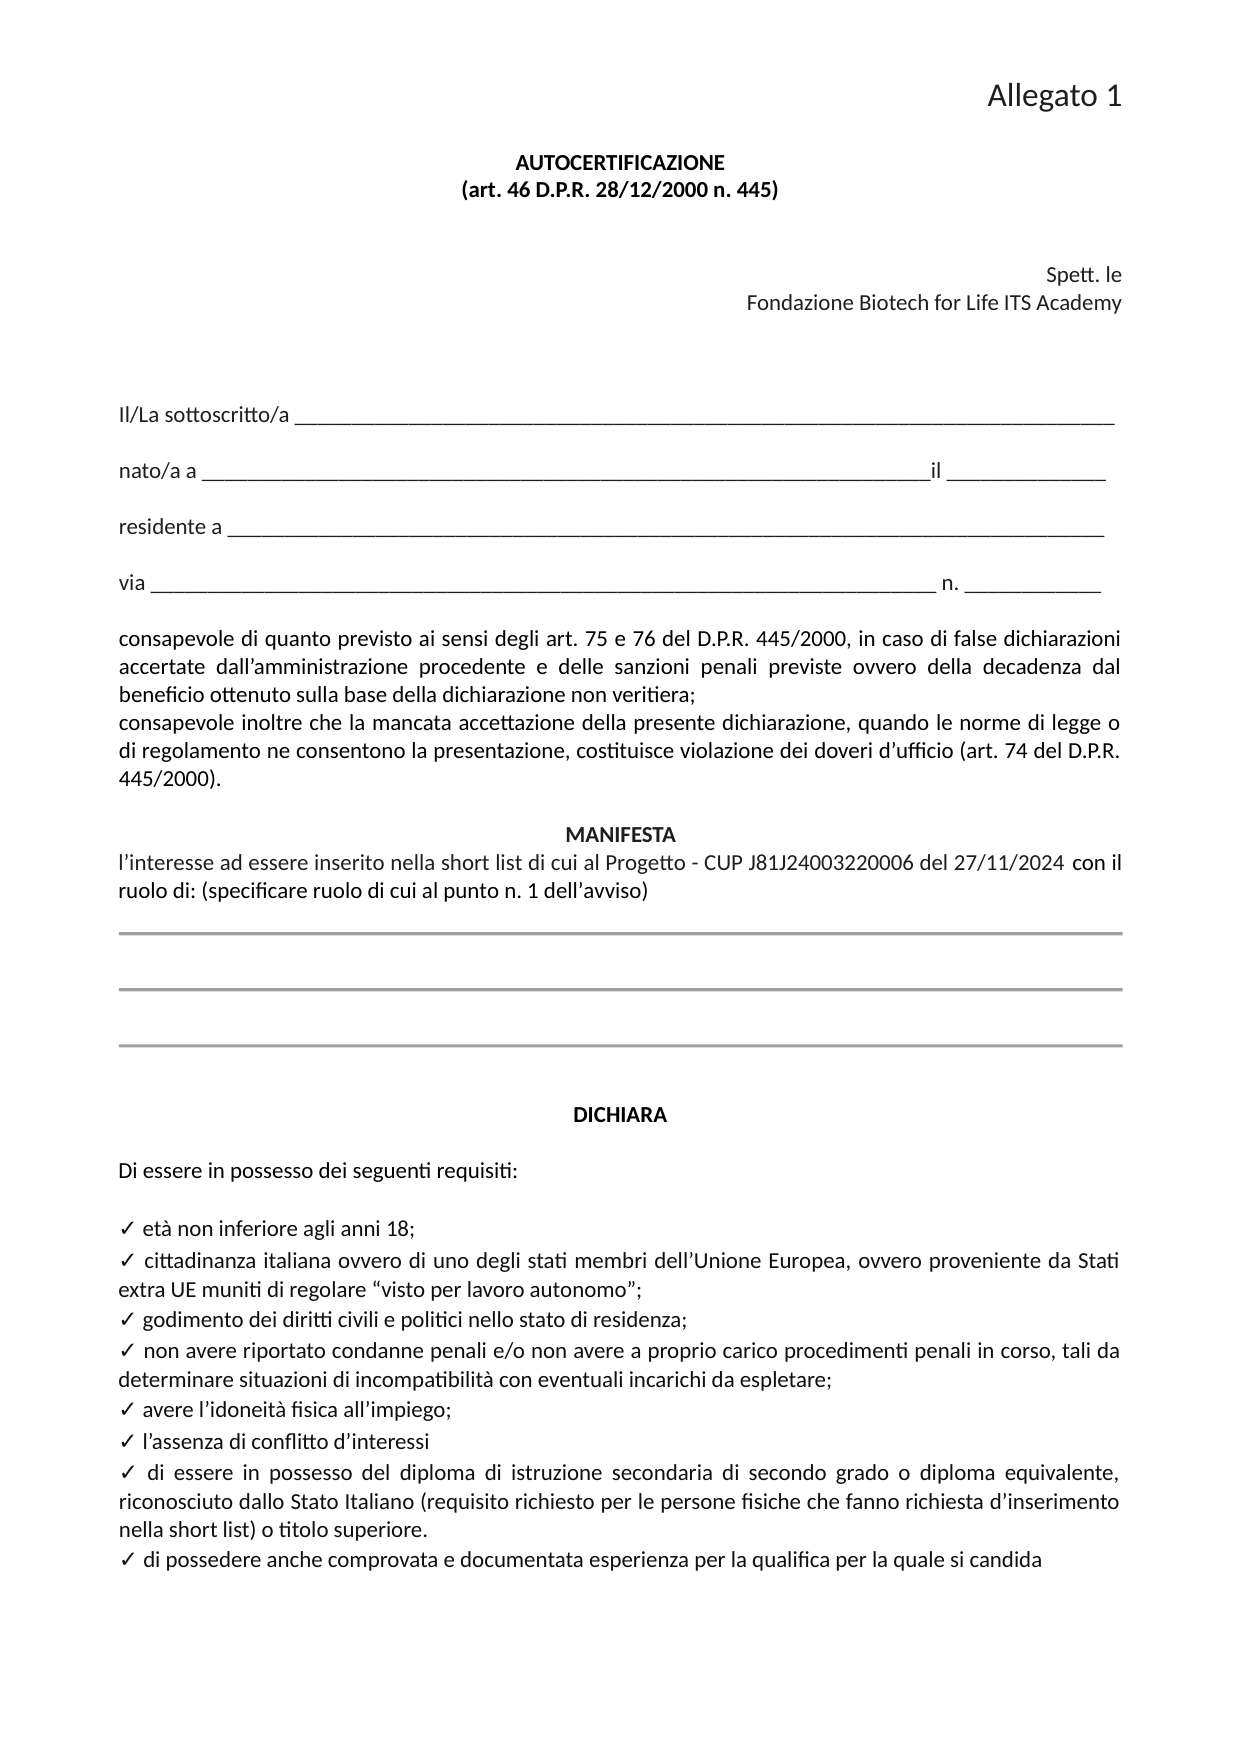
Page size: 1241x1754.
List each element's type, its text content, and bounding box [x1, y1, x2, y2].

text ✓ godimento dei diritti civili e politici nello stato di residenza; [118, 1303, 1122, 1334]
text Fondazione Biotech for Life ITS Academy [119, 288, 1122, 316]
text Il/La sottoscritto/a ________________________________________________________________________ [119, 400, 1122, 428]
text consapevole di quanto previsto ai sensi degli art. 75 e 76 del D.P.R. 445/2000, in caso di false dichiarazioni accertate dall’amministrazione procedente e delle sanzioni penali previste ovvero della decadenza dal beneficio ottenuto sulla base della dichiarazione non veritiera; [119, 624, 1122, 708]
subtitle l’interesse ad essere inserito nella short list di cui al Progetto - CUP J81J24003220006 del 27/11/2024 con il ruolo di: (specificare ruolo di cui al punto n. 1 dell’avviso) [118, 848, 1122, 904]
text ✓ età non inferiore agli anni 18; [118, 1212, 1122, 1244]
text AUTOCERTIFICAZIONE [118, 148, 1122, 176]
text MANIFESTA [119, 820, 1122, 848]
text via _____________________________________________________________________ n. ____________ [119, 568, 1122, 596]
text ✓ di possedere anche comprovata e documentata esperienza per la qualifica per la quale si candida [119, 1543, 1122, 1574]
text DICHIARA [118, 1100, 1122, 1128]
text (art. 46 D.P.R. 28/12/2000 n. 445) [118, 176, 1122, 204]
text ✓ l’assenza di conflitto d’interessi [118, 1425, 1122, 1456]
text ✓ cittadinanza italiana ovvero di uno degli stati membri dell’Unione Europea, ovvero proveniente da Stati extra UE muniti di regolare “visto per lavoro autonomo”; [118, 1244, 1122, 1303]
text ✓ non avere riportato condanne penali e/o non avere a proprio carico procedimenti penali in corso, tali da determinare situazioni di incompatibilità con eventuali incarichi da espletare; [118, 1334, 1122, 1393]
text ✓ di essere in possesso del diploma di istruzione secondaria di secondo grado o diploma equivalente, riconosciuto dallo Stato Italiano (requisito richiesto per le persone fisiche che fanno richiesta d’inserimento nella short list) o titolo superiore. [119, 1456, 1122, 1543]
text Di essere in possesso dei seguenti requisiti: [118, 1156, 1122, 1184]
text consapevole inoltre che la mancata accettazione della presente dichiarazione, quando le norme di legge o di regolamento ne consentono la presentazione, costituisce violazione dei doveri d’ufficio (art. 74 del D.P.R. 445/2000). [119, 708, 1122, 792]
text Spett. le [118, 260, 1122, 288]
text residente a _____________________________________________________________________________ [119, 512, 1122, 540]
text ✓ avere l’idoneità fisica all’impiego; [118, 1393, 1122, 1425]
text nato/a a ________________________________________________________________il ______________ [119, 456, 1122, 484]
